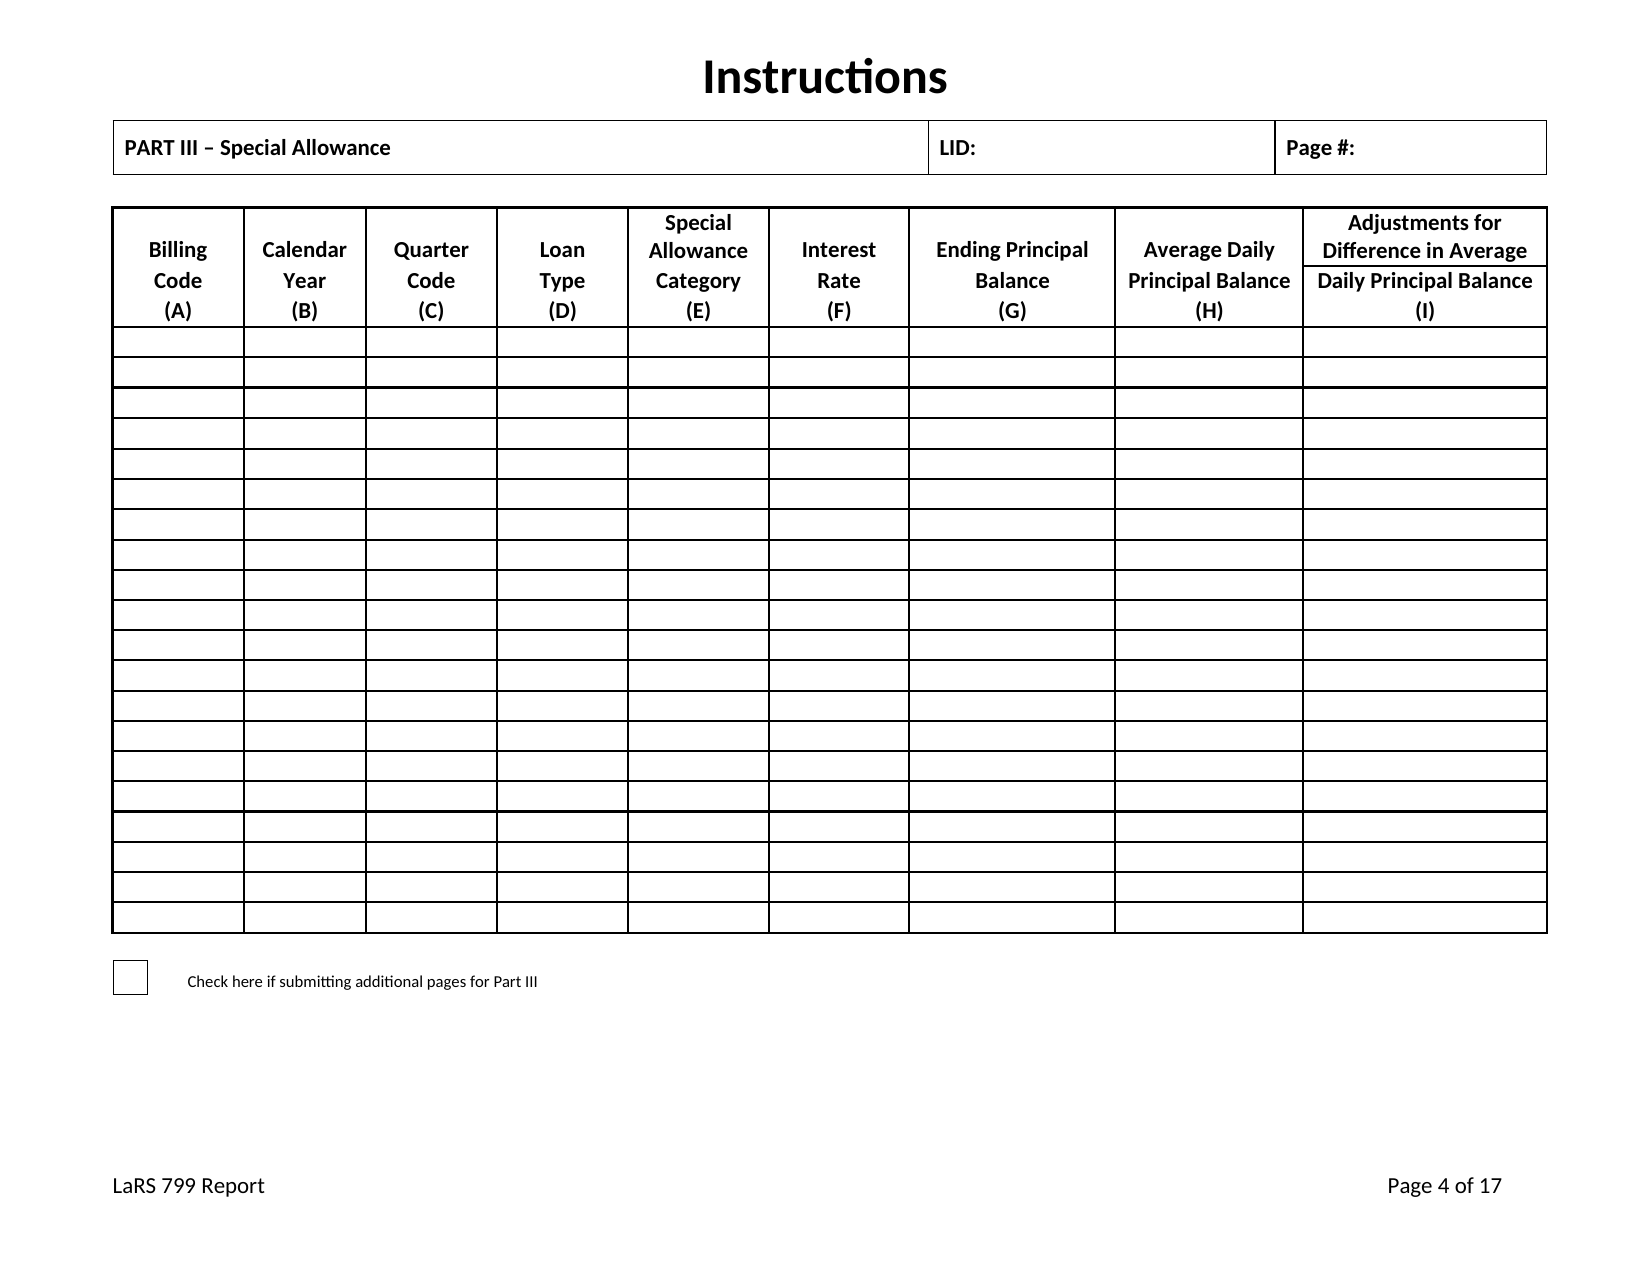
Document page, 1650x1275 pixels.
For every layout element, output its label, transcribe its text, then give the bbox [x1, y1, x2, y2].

table_cell [498, 903, 627, 932]
table_cell [629, 813, 768, 841]
table_cell [114, 752, 243, 780]
table_cell [245, 692, 365, 720]
table_cell [1116, 843, 1302, 871]
table_cell (E) [629, 295, 768, 326]
table_cell [498, 389, 627, 417]
table_cell [910, 631, 1114, 659]
table_cell Balance [910, 265, 1114, 295]
table_cell [367, 813, 496, 841]
table_cell [498, 631, 627, 659]
table_cell [910, 752, 1114, 780]
table_cell [498, 722, 627, 750]
table_cell [114, 419, 243, 448]
table_cell [114, 903, 243, 932]
table_header Average Daily [1116, 209, 1302, 264]
table_cell [910, 873, 1114, 901]
table_cell [629, 692, 768, 720]
table_cell [245, 541, 365, 569]
table_cell [910, 328, 1114, 356]
table_cell [629, 631, 768, 659]
table_cell [367, 450, 496, 478]
table_cell [245, 661, 365, 689]
table_cell [114, 692, 243, 720]
table_cell [1304, 541, 1546, 569]
table_header Special Allowance [629, 209, 768, 264]
table_cell [770, 722, 908, 750]
table_cell [367, 722, 496, 750]
table_cell Daily Principal Balance [1304, 267, 1546, 295]
table_header Interest [770, 209, 908, 264]
table_cell [910, 358, 1114, 386]
table_cell [770, 661, 908, 689]
table_cell [114, 873, 243, 901]
table_cell [114, 601, 243, 629]
table_cell [1116, 692, 1302, 720]
table_cell [629, 419, 768, 448]
table_cell [114, 541, 243, 569]
table_cell [245, 480, 365, 508]
table_cell [245, 389, 365, 417]
table_cell [114, 843, 243, 871]
table_cell Rate [770, 265, 908, 295]
table_cell [770, 601, 908, 629]
table_cell [1116, 480, 1302, 508]
table_cell [1304, 692, 1546, 720]
table_header Quarter [367, 209, 496, 264]
table_cell [1116, 661, 1302, 689]
table_cell [245, 328, 365, 356]
table_cell [629, 450, 768, 478]
table_cell [910, 480, 1114, 508]
table_cell (F) [770, 295, 908, 326]
table_cell [498, 843, 627, 871]
table_cell [910, 541, 1114, 569]
table_cell [498, 510, 627, 538]
table_cell [1116, 601, 1302, 629]
table_cell [245, 631, 365, 659]
table_cell (I) [1304, 295, 1546, 326]
table_cell [629, 661, 768, 689]
table_cell [770, 419, 908, 448]
table_cell [1116, 358, 1302, 386]
table_cell [629, 328, 768, 356]
table_cell [770, 571, 908, 599]
table_cell Year [245, 265, 365, 295]
table_cell [1304, 752, 1546, 780]
table_cell (A) [114, 295, 243, 326]
table_cell [910, 419, 1114, 448]
table_cell [910, 813, 1114, 841]
table_cell [367, 601, 496, 629]
table_cell [1304, 389, 1546, 417]
table_header PART III – Special Allowance [114, 121, 928, 174]
table_cell [1116, 450, 1302, 478]
table_cell [910, 601, 1114, 629]
table_cell [245, 752, 365, 780]
table_cell [629, 782, 768, 810]
table_cell [367, 692, 496, 720]
table_cell [367, 389, 496, 417]
table_cell [367, 752, 496, 780]
table_cell [367, 510, 496, 538]
table_cell [770, 903, 908, 932]
table_cell [114, 328, 243, 356]
text Check here if submitting additional pages for Part III [112, 959, 1537, 995]
table_cell [1304, 813, 1546, 841]
table_cell [770, 541, 908, 569]
table_cell [770, 782, 908, 810]
table_cell [498, 541, 627, 569]
table_cell [245, 571, 365, 599]
table_cell [498, 480, 627, 508]
table_cell Category [629, 265, 768, 295]
table_cell [367, 541, 496, 569]
table_header Calendar [245, 209, 365, 264]
table_cell (H) [1116, 295, 1302, 326]
table_cell [1116, 328, 1302, 356]
table_cell [1116, 631, 1302, 659]
table_cell [629, 722, 768, 750]
table_cell [1304, 722, 1546, 750]
table_cell [245, 873, 365, 901]
table_cell [1116, 813, 1302, 841]
table_cell [629, 510, 768, 538]
table_cell (B) [245, 295, 365, 326]
table_cell [498, 752, 627, 780]
table_cell [498, 571, 627, 599]
table_cell [498, 419, 627, 448]
table_cell [910, 450, 1114, 478]
table_header Page #: [1276, 121, 1546, 174]
table_cell [367, 661, 496, 689]
table_cell [114, 722, 243, 750]
table_cell [245, 419, 365, 448]
table_cell [498, 692, 627, 720]
table_cell [367, 873, 496, 901]
table_cell [1304, 601, 1546, 629]
table_cell [910, 903, 1114, 932]
table_cell [245, 903, 365, 932]
table_cell [770, 873, 908, 901]
table_cell [1304, 631, 1546, 659]
table_cell [770, 389, 908, 417]
table_cell [1116, 541, 1302, 569]
table_cell [1304, 419, 1546, 448]
table_cell [498, 873, 627, 901]
table_cell [770, 843, 908, 871]
table_cell [1116, 873, 1302, 901]
table_cell [910, 843, 1114, 871]
table_cell Code [114, 265, 243, 295]
table_cell (C) [367, 295, 496, 326]
table_cell [245, 450, 365, 478]
table_cell [367, 328, 496, 356]
table_cell [1116, 419, 1302, 448]
table_cell [367, 631, 496, 659]
table_cell [1304, 843, 1546, 871]
table_cell [245, 722, 365, 750]
table_cell [770, 328, 908, 356]
table_cell [1116, 752, 1302, 780]
table_cell [1116, 571, 1302, 599]
table_cell [770, 692, 908, 720]
table_cell [770, 510, 908, 538]
table_cell [1116, 722, 1302, 750]
table_cell [114, 631, 243, 659]
table_cell [1304, 782, 1546, 810]
table_header Billing [114, 209, 243, 264]
table_cell [114, 358, 243, 386]
table_cell [498, 601, 627, 629]
table_cell [367, 419, 496, 448]
table_header Loan [498, 209, 627, 264]
table_cell [498, 450, 627, 478]
table_cell [629, 601, 768, 629]
table_cell [367, 358, 496, 386]
table_cell [629, 752, 768, 780]
table_cell [910, 722, 1114, 750]
table_cell [629, 873, 768, 901]
table_cell (G) [910, 295, 1114, 326]
table_cell [498, 813, 627, 841]
table_cell [1304, 661, 1546, 689]
table_cell [910, 661, 1114, 689]
table_cell [770, 752, 908, 780]
table_cell [1116, 903, 1302, 932]
table_cell [114, 510, 243, 538]
table_cell [114, 661, 243, 689]
table_cell [770, 813, 908, 841]
table_cell [910, 510, 1114, 538]
table_cell [245, 813, 365, 841]
table_cell [629, 389, 768, 417]
table_cell [1116, 510, 1302, 538]
table_header LID: [929, 121, 1274, 174]
table_cell [367, 843, 496, 871]
table_cell [367, 571, 496, 599]
table_cell [114, 813, 243, 841]
table_cell [1304, 450, 1546, 478]
table_cell [770, 631, 908, 659]
table_cell [629, 480, 768, 508]
table_cell Type [498, 265, 627, 295]
table_cell [245, 782, 365, 810]
table_cell [367, 903, 496, 932]
table_header Adjustments for Difference in Average [1304, 209, 1546, 264]
table_cell [245, 843, 365, 871]
table_cell [245, 510, 365, 538]
table_header Ending Principal [910, 209, 1114, 264]
table_cell [629, 903, 768, 932]
table_cell [1116, 782, 1302, 810]
table_cell [498, 782, 627, 810]
table_cell [1304, 903, 1546, 932]
table_cell [367, 782, 496, 810]
table_cell [1304, 510, 1546, 538]
table_cell [910, 782, 1114, 810]
table_cell [114, 450, 243, 478]
table_cell [770, 480, 908, 508]
table_cell Code [367, 265, 496, 295]
table_cell [770, 358, 908, 386]
table_cell [910, 389, 1114, 417]
table_cell [910, 571, 1114, 599]
table_cell [245, 358, 365, 386]
table_cell (D) [498, 295, 627, 326]
table_cell [114, 389, 243, 417]
table_cell [1304, 328, 1546, 356]
table_cell [114, 480, 243, 508]
table_cell Principal Balance [1116, 265, 1302, 295]
table_cell [114, 571, 243, 599]
table_cell [629, 541, 768, 569]
table_cell [498, 661, 627, 689]
table_cell [1304, 358, 1546, 386]
table_cell [367, 480, 496, 508]
table_cell [114, 782, 243, 810]
table_cell [629, 358, 768, 386]
table_cell [498, 328, 627, 356]
table_cell [1304, 480, 1546, 508]
table_cell [1304, 571, 1546, 599]
table_cell [1304, 873, 1546, 901]
table_cell [770, 450, 908, 478]
table_cell [1116, 389, 1302, 417]
table_cell [629, 571, 768, 599]
table_cell [629, 843, 768, 871]
table_cell [245, 601, 365, 629]
table_cell [910, 692, 1114, 720]
table_cell [498, 358, 627, 386]
